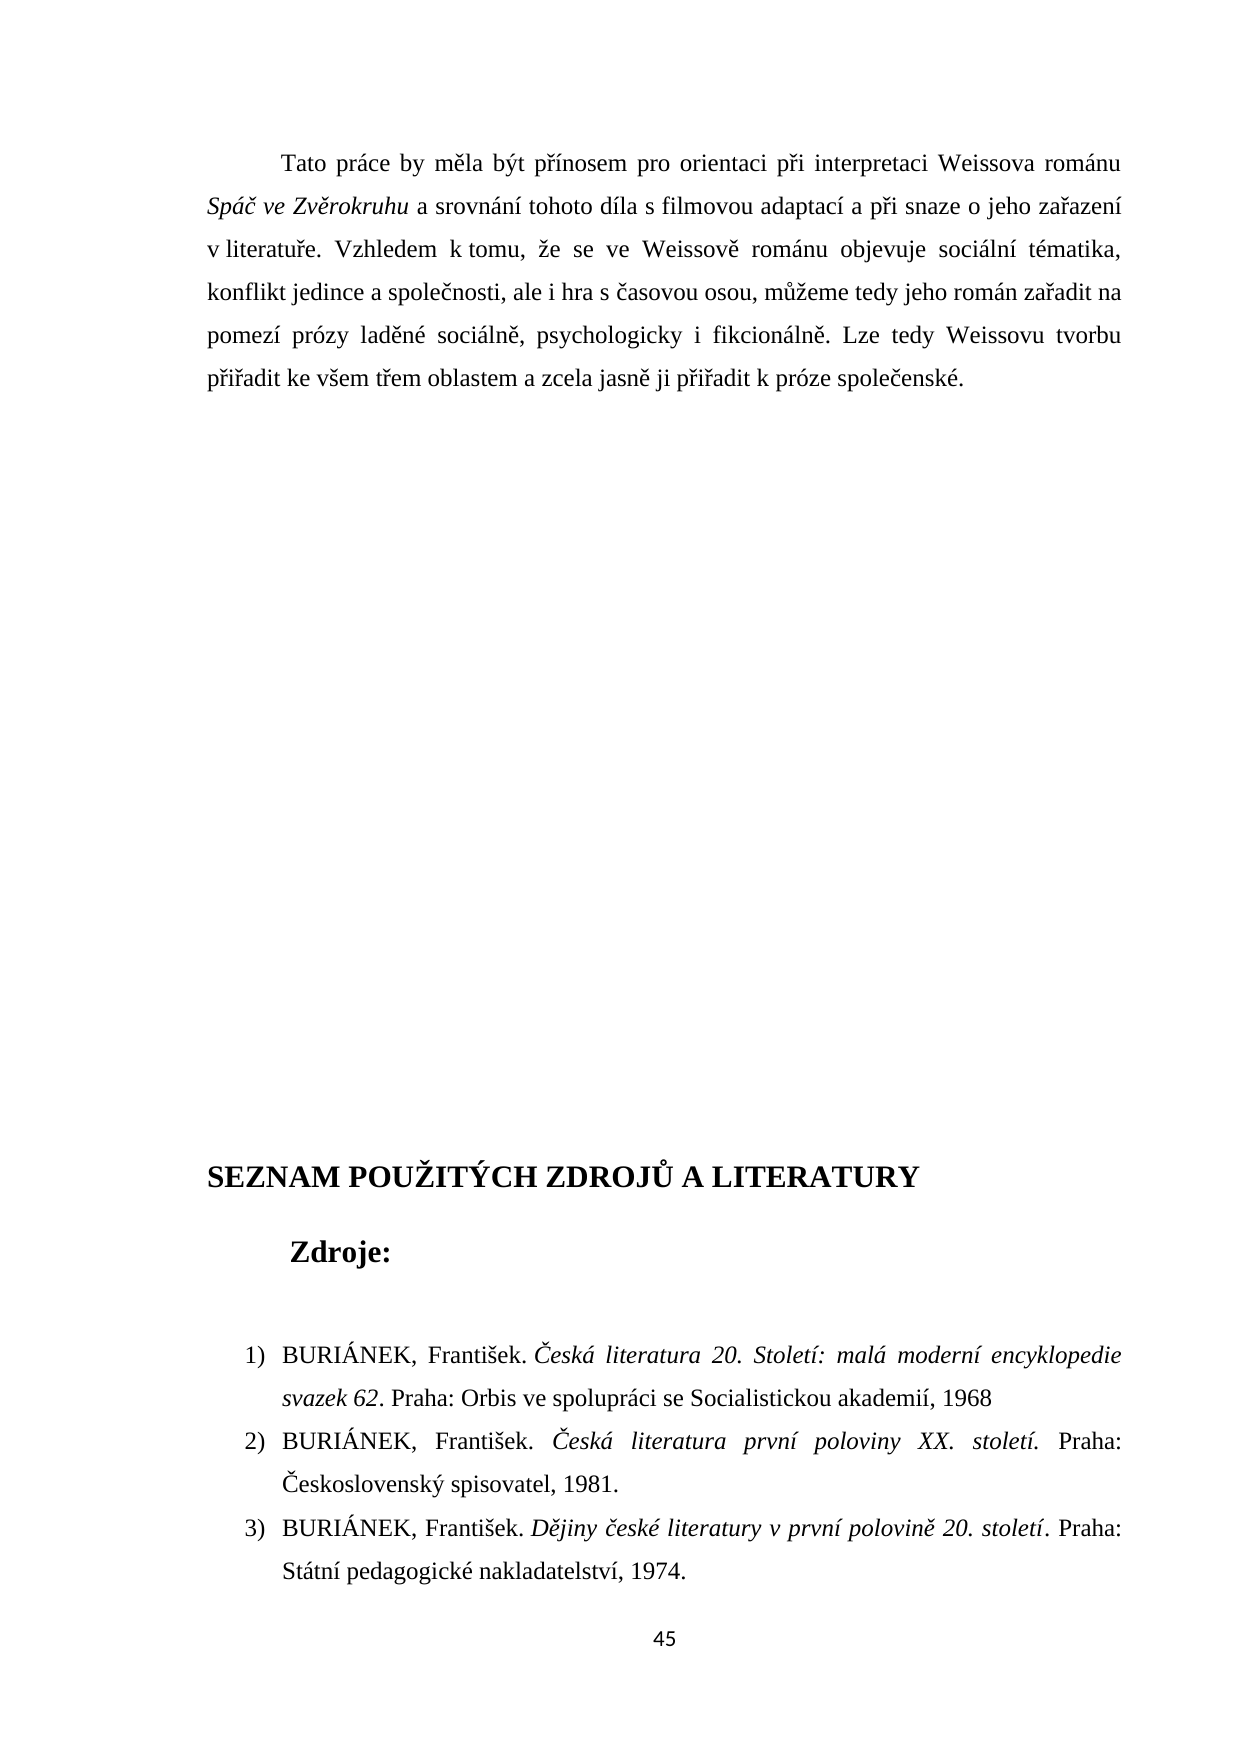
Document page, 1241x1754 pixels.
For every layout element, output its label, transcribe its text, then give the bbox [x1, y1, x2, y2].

subtitle Zdroje: [289, 1233, 1122, 1269]
subtitle SEZNAM POUŽITÝCH ZDROJŮ A LITERATURY [207, 1158, 1122, 1194]
list BURIÁNEK, František. Dějiny české literatury v první polovině 20. století. Praha: Státní pedagogické nakladatelství, 1974. [244, 1513, 1122, 1584]
text Tato práce by měla být přínosem pro orientaci při interpretaci Weissova románu Spáč ve Zvěrokruhu a srovnání tohoto díla s filmovou adaptací a při snaze o jeho zařazení v literatuře. Vzhledem k tomu, že se ve Weissově románu objevuje sociální tématika, konflikt jedince a společnosti, ale i hra s časovou osou, můžeme tedy jeho román zařadit na pomezí prózy laděné sociálně, psychologicky i fikcionálně. Lze tedy Weissovu tvorbu přiřadit ke všem třem oblastem a zcela jasně ji přiřadit k próze společenské. [207, 148, 1122, 392]
list BURIÁNEK, František. Česká literatura 20. Století: malá moderní encyklopedie svazek 62. Praha: Orbis ve spolupráci se Socialistickou akademií, 1968 [244, 1340, 1122, 1412]
list BURIÁNEK, František. Česká literatura první poloviny XX. století. Praha: Československý spisovatel, 1981. [244, 1426, 1122, 1498]
